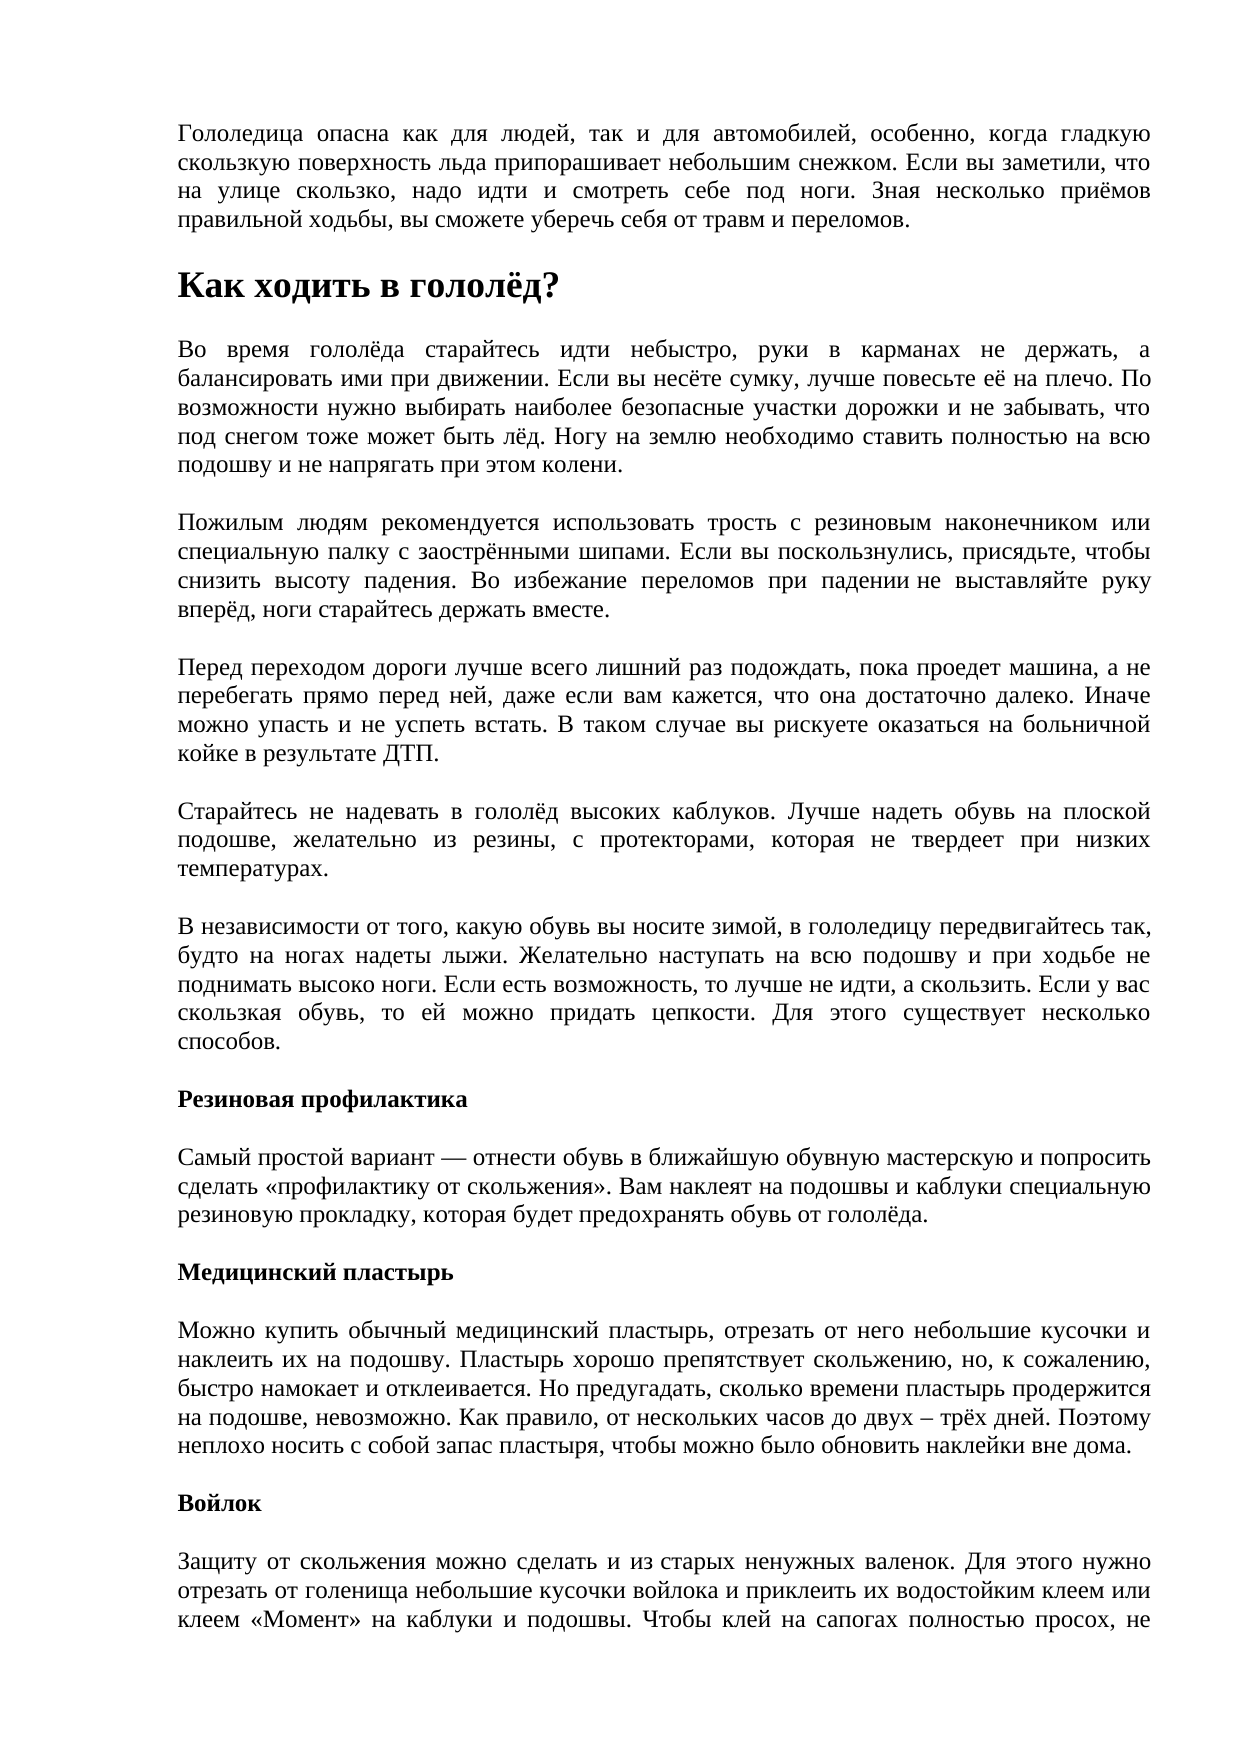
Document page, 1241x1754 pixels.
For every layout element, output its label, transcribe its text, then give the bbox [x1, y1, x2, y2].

text Пожилым людям рекомендуется использовать трость с резиновым наконечником или специальную палку с заострёнными шипами. Если вы поскользнулись, присядьте, чтобы снизить высоту падения. Во избежание переломов при падении не выставляйте руку вперёд, ноги старайтесь держать вместе. [177, 507, 1152, 622]
text Войлок [177, 1488, 1152, 1517]
text Можно купить обычный медицинский пластырь, отрезать от него небольшие кусочки и наклеить их на подошву. Пластырь хорошо препятствует скольжению, но, к сожалению, быстро намокает и отклеивается. Но предугадать, сколько времени пластырь продержится на подошве, невозможно. Как правило, от нескольких часов до двух – трёх дней. Поэтому неплохо носить с собой запас пластыря, чтобы можно было обновить наклейки вне дома. [177, 1315, 1152, 1459]
text Медицинский пластырь [177, 1257, 1152, 1286]
text Старайтесь не надевать в гололёд высоких каблуков. Лучше надеть обувь на плоской подошве, желательно из резины, с протекторами, которая не твердеет при низких температурах. [177, 796, 1152, 882]
text Самый простой вариант — отнести обувь в ближайшую обувную мастерскую и попросить сделать «профилактику от скольжения». Вам наклеят на подошвы и каблуки специальную резиновую прокладку, которая будет предохранять обувь от гололёда. [177, 1142, 1152, 1228]
text В независимости от того, какую обувь вы носите зимой, в гололедицу передвигайтесь так, будто на ногах надеты лыжи. Желательно наступать на всю подошву и при ходьбе не поднимать высоко ноги. Если есть возможность, то лучше не идти, а скользить. Если у вас скользкая обувь, то ей можно придать цепкости. Для этого существует несколько способов. [177, 911, 1152, 1055]
text Во время гололёда старайтесь идти небыстро, руки в карманах не держать, а балансировать ими при движении. Если вы несёте сумку, лучше повесьте её на плечо. По возможности нужно выбирать наиболее безопасные участки дорожки и не забывать, что под снегом тоже может быть лёд. Ногу на землю необходимо ставить полностью на всю подошву и не напрягать при этом колени. [177, 334, 1152, 478]
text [177, 1546, 1152, 1632]
text Гололедица опасна как для людей, так и для автомобилей, особенно, когда гладкую скользкую поверхность льда припорашивает небольшим снежком. Если вы заметили, что на улице скользко, надо идти и смотреть себе под ноги. Зная несколько приёмов правильной ходьбы, вы сможете уберечь себя от травм и переломов. [177, 118, 1152, 233]
text Резиновая профилактика [177, 1084, 1152, 1113]
text Перед переходом дороги лучше всего лишний раз подождать, пока проедет машина, а не перебегать прямо перед ней, даже если вам кажется, что она достаточно далеко. Иначе можно упасть и не успеть встать. В таком случае вы рискуете оказаться на больничной койке в результате ДТП. [177, 652, 1152, 767]
text Как ходить в гололёд? [177, 262, 1152, 305]
